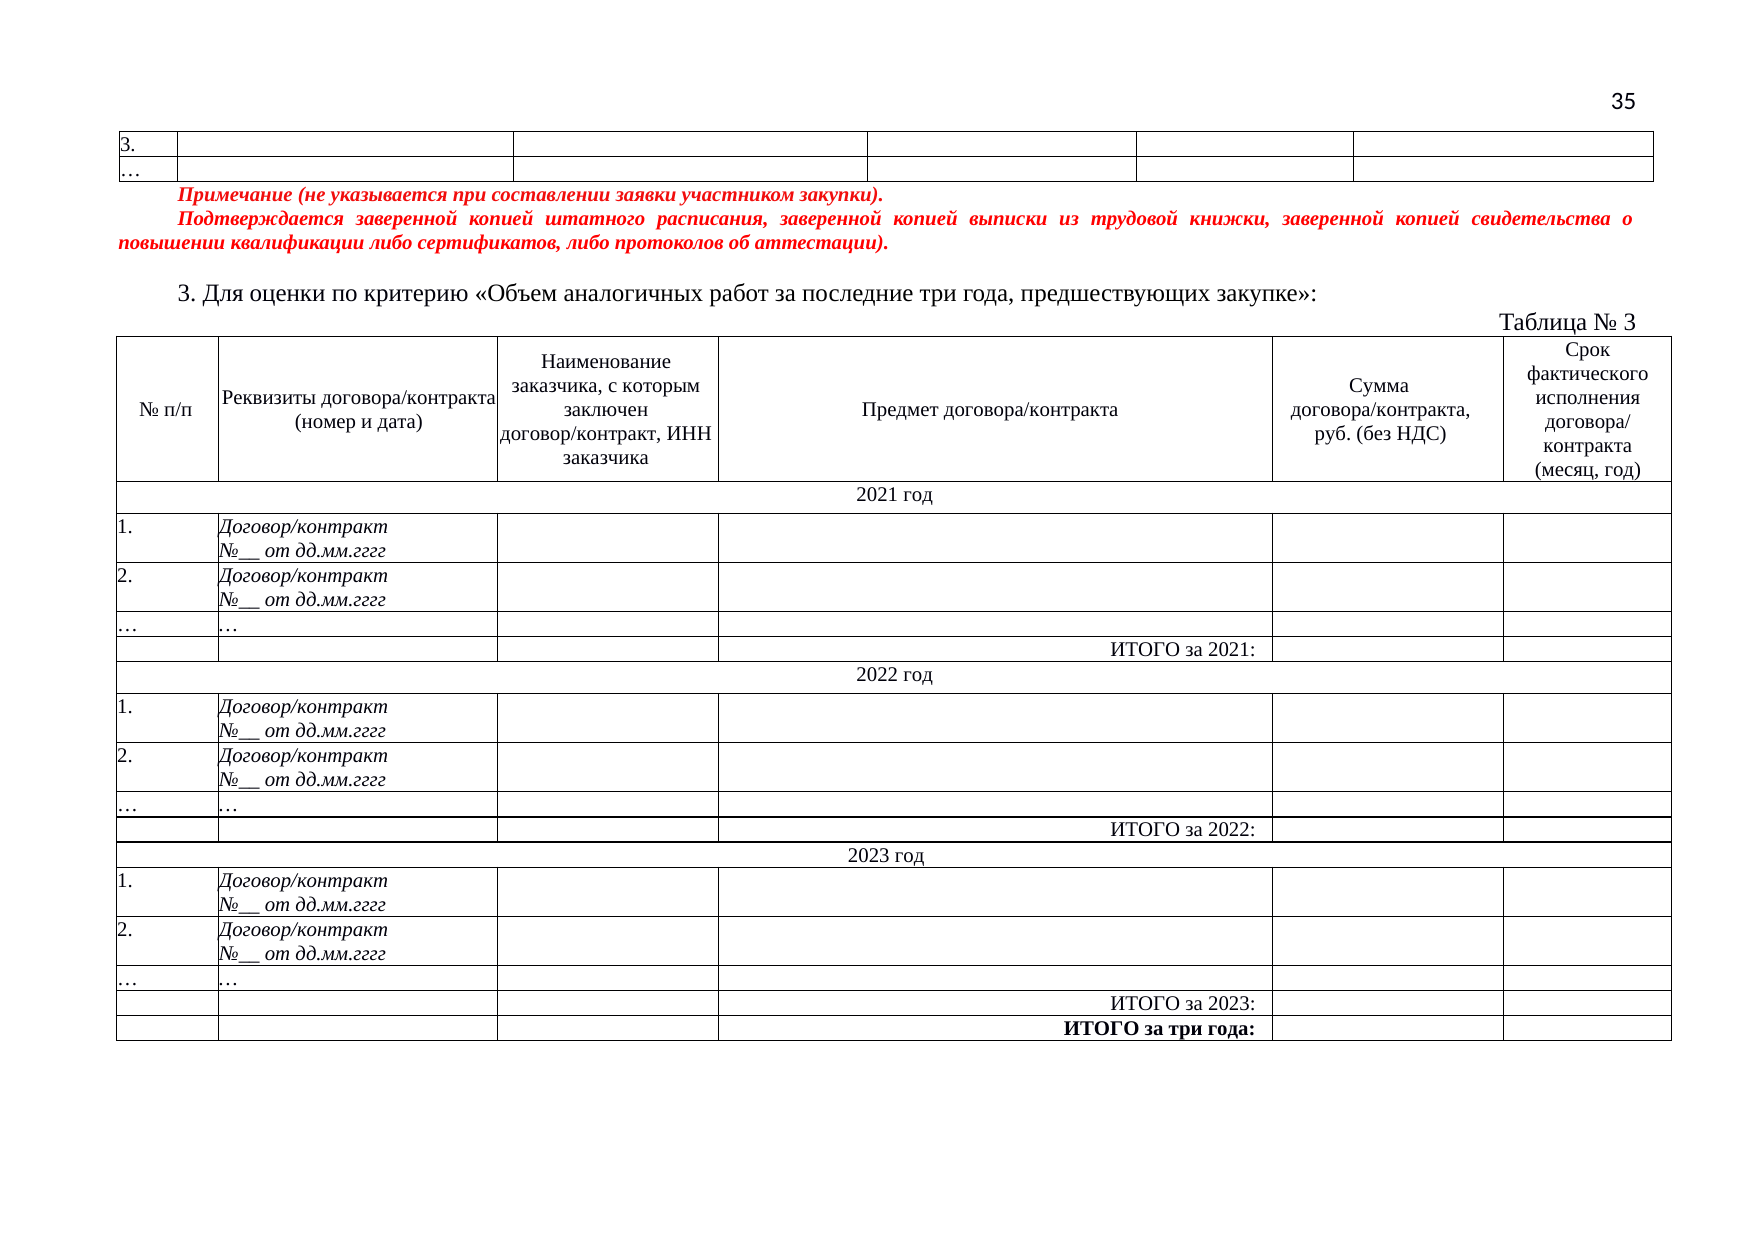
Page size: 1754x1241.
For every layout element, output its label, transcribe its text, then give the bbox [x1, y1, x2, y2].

table_cell [498, 563, 718, 611]
table_cell [1273, 743, 1503, 791]
table_cell [498, 612, 718, 636]
table_cell 2021 год [117, 482, 1671, 513]
table_cell [1273, 917, 1503, 965]
table_cell [117, 991, 218, 1015]
table_cell [719, 563, 1272, 611]
table_header Предмет договора/контракта [719, 337, 1272, 481]
table_cell [719, 868, 1272, 916]
table_cell 3. [120, 132, 177, 156]
table_cell [498, 917, 718, 965]
text 3. Для оценки по критерию «Объем аналогичных работ за последние три года, предшествующих закупке»: [118, 278, 1636, 307]
table_cell ИТОГО за 2023: [719, 991, 1272, 1015]
table_cell [868, 157, 1136, 181]
table_cell Договор/контракт №__ от дд.мм.гггг [219, 514, 497, 562]
table_cell [1354, 132, 1653, 156]
table_cell 2. [117, 917, 218, 965]
table_cell [868, 132, 1136, 156]
table_cell [498, 792, 718, 816]
table_cell Договор/контракт №__ от дд.мм.гггг [219, 868, 497, 916]
table_cell [1273, 514, 1503, 562]
table_cell … [117, 792, 218, 816]
table_cell [498, 991, 718, 1015]
table_cell … [117, 612, 218, 636]
table_cell [719, 917, 1272, 965]
table_cell [719, 694, 1272, 742]
table_cell [1137, 157, 1353, 181]
table_cell Договор/контракт №__ от дд.мм.гггг [219, 917, 497, 965]
table_cell … [219, 966, 497, 990]
table_cell [498, 966, 718, 990]
table_cell [719, 612, 1272, 636]
table_cell [219, 637, 497, 661]
table_cell Договор/контракт №__ от дд.мм.гггг [219, 563, 497, 611]
table_cell … [117, 966, 218, 990]
table_cell [1504, 868, 1671, 916]
table_cell ИТОГО за 2021: [719, 637, 1272, 661]
table_header Сумма договора/контракта, руб. (без НДС) [1273, 337, 1503, 481]
table_cell 2. [117, 743, 218, 791]
table_cell ИТОГО за три года: [719, 1016, 1272, 1040]
table_cell [1504, 514, 1671, 562]
table_cell [1273, 991, 1503, 1015]
table_cell [178, 132, 513, 156]
table_cell [1504, 917, 1671, 965]
table_cell [719, 514, 1272, 562]
table_cell [1504, 637, 1671, 661]
text Таблица № 3 [118, 307, 1636, 336]
table_cell [719, 966, 1272, 990]
table_cell ИТОГО за 2022: [719, 818, 1272, 841]
table_cell [719, 792, 1272, 816]
table_cell [1504, 694, 1671, 742]
table_header Срок фактического исполнения договора/ контракта (месяц, год) [1504, 337, 1671, 481]
table_cell [1273, 966, 1503, 990]
table_cell [1273, 868, 1503, 916]
table_cell [1273, 694, 1503, 742]
table_cell 2. [117, 563, 218, 611]
table_cell [219, 818, 497, 841]
table_cell [1504, 563, 1671, 611]
table_cell [1137, 132, 1353, 156]
table_cell [514, 157, 867, 181]
table_cell [1273, 612, 1503, 636]
text Примечание (не указывается при составлении заявки участником закупки). [118, 182, 1636, 206]
table_cell [719, 743, 1272, 791]
table_cell 1. [117, 694, 218, 742]
table_cell … [219, 792, 497, 816]
table_cell [498, 514, 718, 562]
table_cell [219, 991, 497, 1015]
table_cell [1504, 818, 1671, 841]
table_cell [117, 818, 218, 841]
table_cell 1. [117, 514, 218, 562]
table_cell [1504, 792, 1671, 816]
table_header Наименование заказчика, с которым заключен договор/контракт, ИНН заказчика [498, 337, 718, 481]
table_cell [498, 637, 718, 661]
table_header Реквизиты договора/контракта (номер и дата) [219, 337, 497, 481]
table_header № п/п [117, 337, 218, 481]
table_cell Договор/контракт №__ от дд.мм.гггг [219, 694, 497, 742]
table_cell [1504, 991, 1671, 1015]
table_cell [498, 1016, 718, 1040]
table_cell 2022 год [117, 662, 1671, 693]
table_cell [1354, 157, 1653, 181]
table_cell [178, 157, 513, 181]
table_cell [1273, 818, 1503, 841]
text Подтверждается заверенной копией штатного расписания, заверенной копией выписки из трудовой книжки, заверенной копией свидетельства о повышении квалификации либо сертификатов, либо протоколов об аттестации). [118, 206, 1636, 254]
table_cell 1. [117, 868, 218, 916]
table_cell … [219, 612, 497, 636]
table_cell 2023 год [117, 843, 1671, 867]
table_cell [498, 743, 718, 791]
table_cell [1504, 612, 1671, 636]
table_cell [1273, 1016, 1503, 1040]
table_cell [514, 132, 867, 156]
table_cell [1504, 1016, 1671, 1040]
table_cell [498, 694, 718, 742]
table_cell [117, 637, 218, 661]
table_cell [498, 868, 718, 916]
table_cell [1273, 563, 1503, 611]
table_cell [1273, 637, 1503, 661]
table_cell … [120, 157, 177, 181]
table_cell [1504, 743, 1671, 791]
table_cell [117, 1016, 218, 1040]
table_cell [1273, 792, 1503, 816]
table_cell [498, 818, 718, 841]
table_cell [219, 1016, 497, 1040]
table_cell [1504, 966, 1671, 990]
table_cell Договор/контракт №__ от дд.мм.гггг [219, 743, 497, 791]
